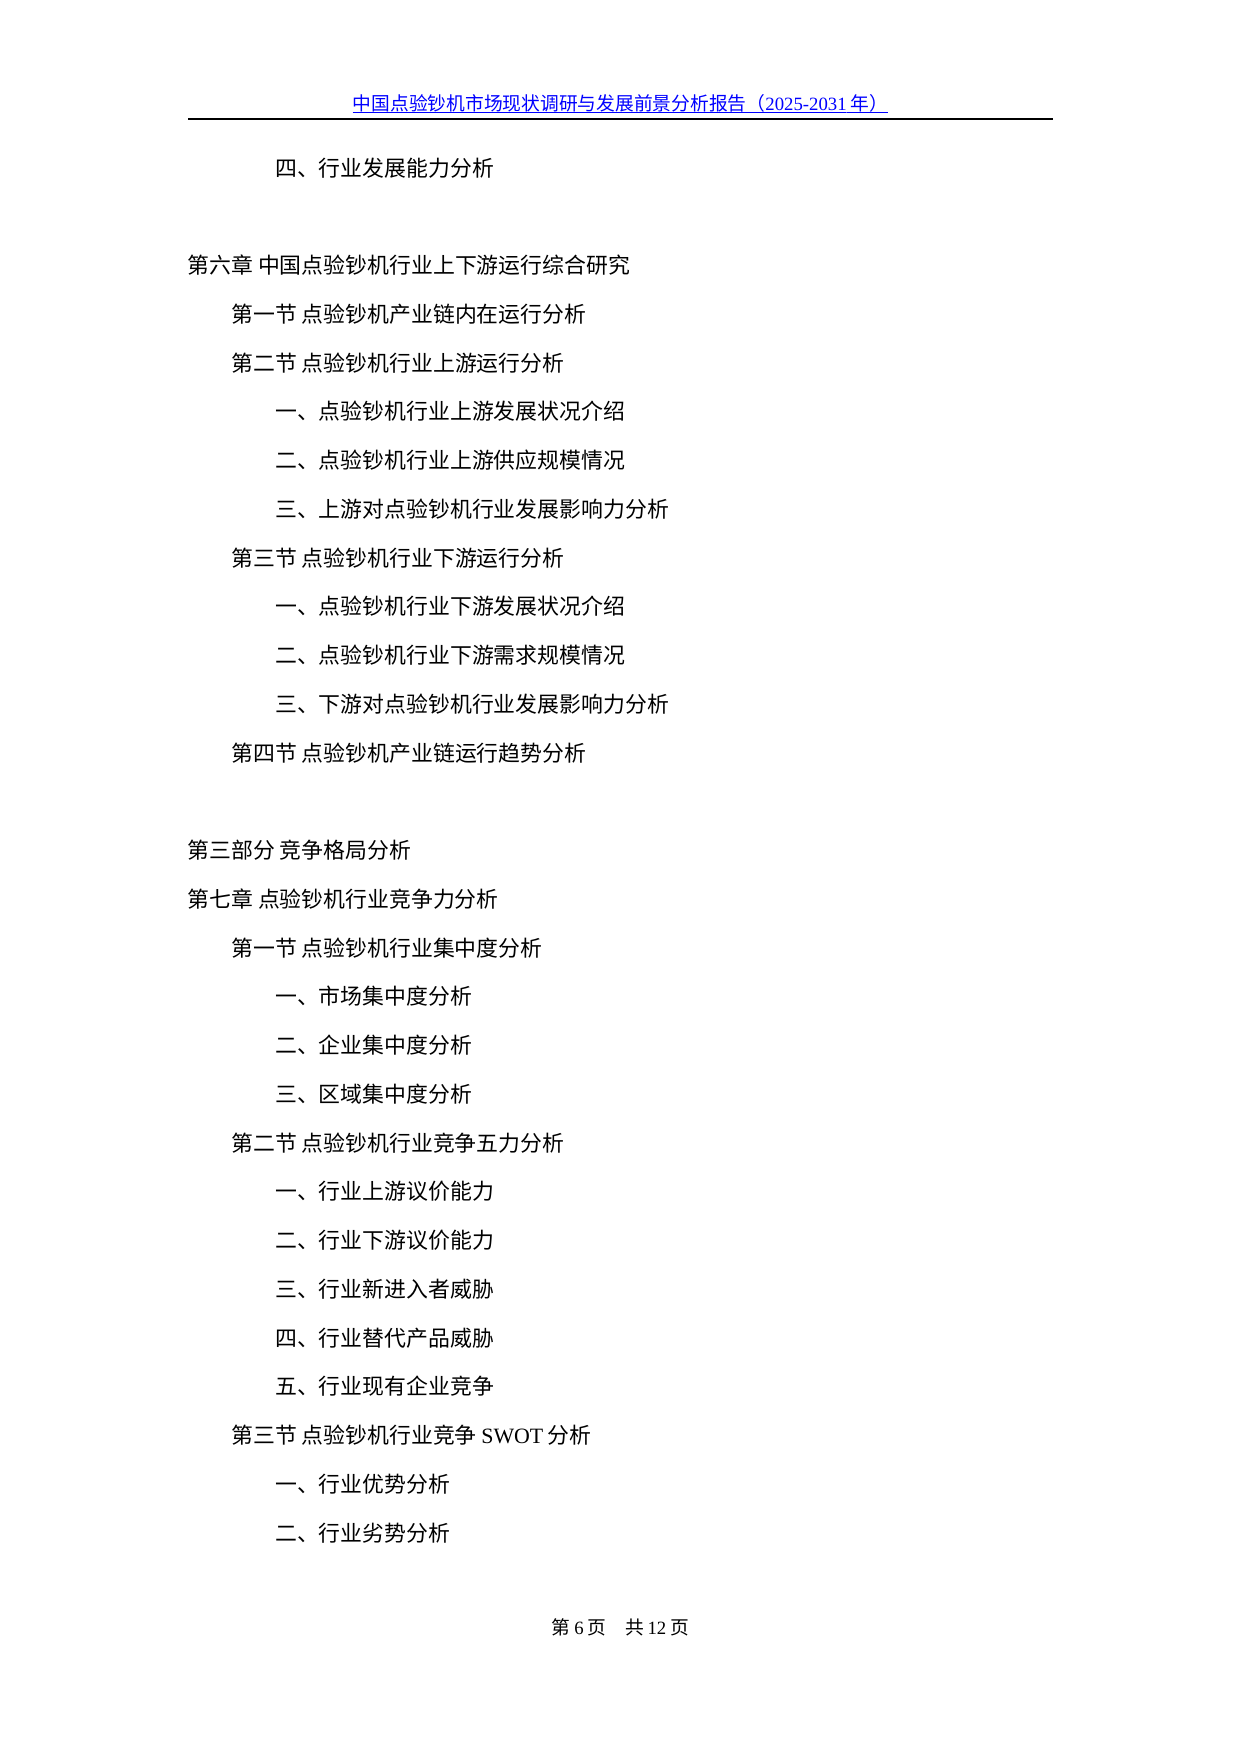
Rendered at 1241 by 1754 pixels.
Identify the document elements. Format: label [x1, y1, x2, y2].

text [187, 150, 1053, 1548]
